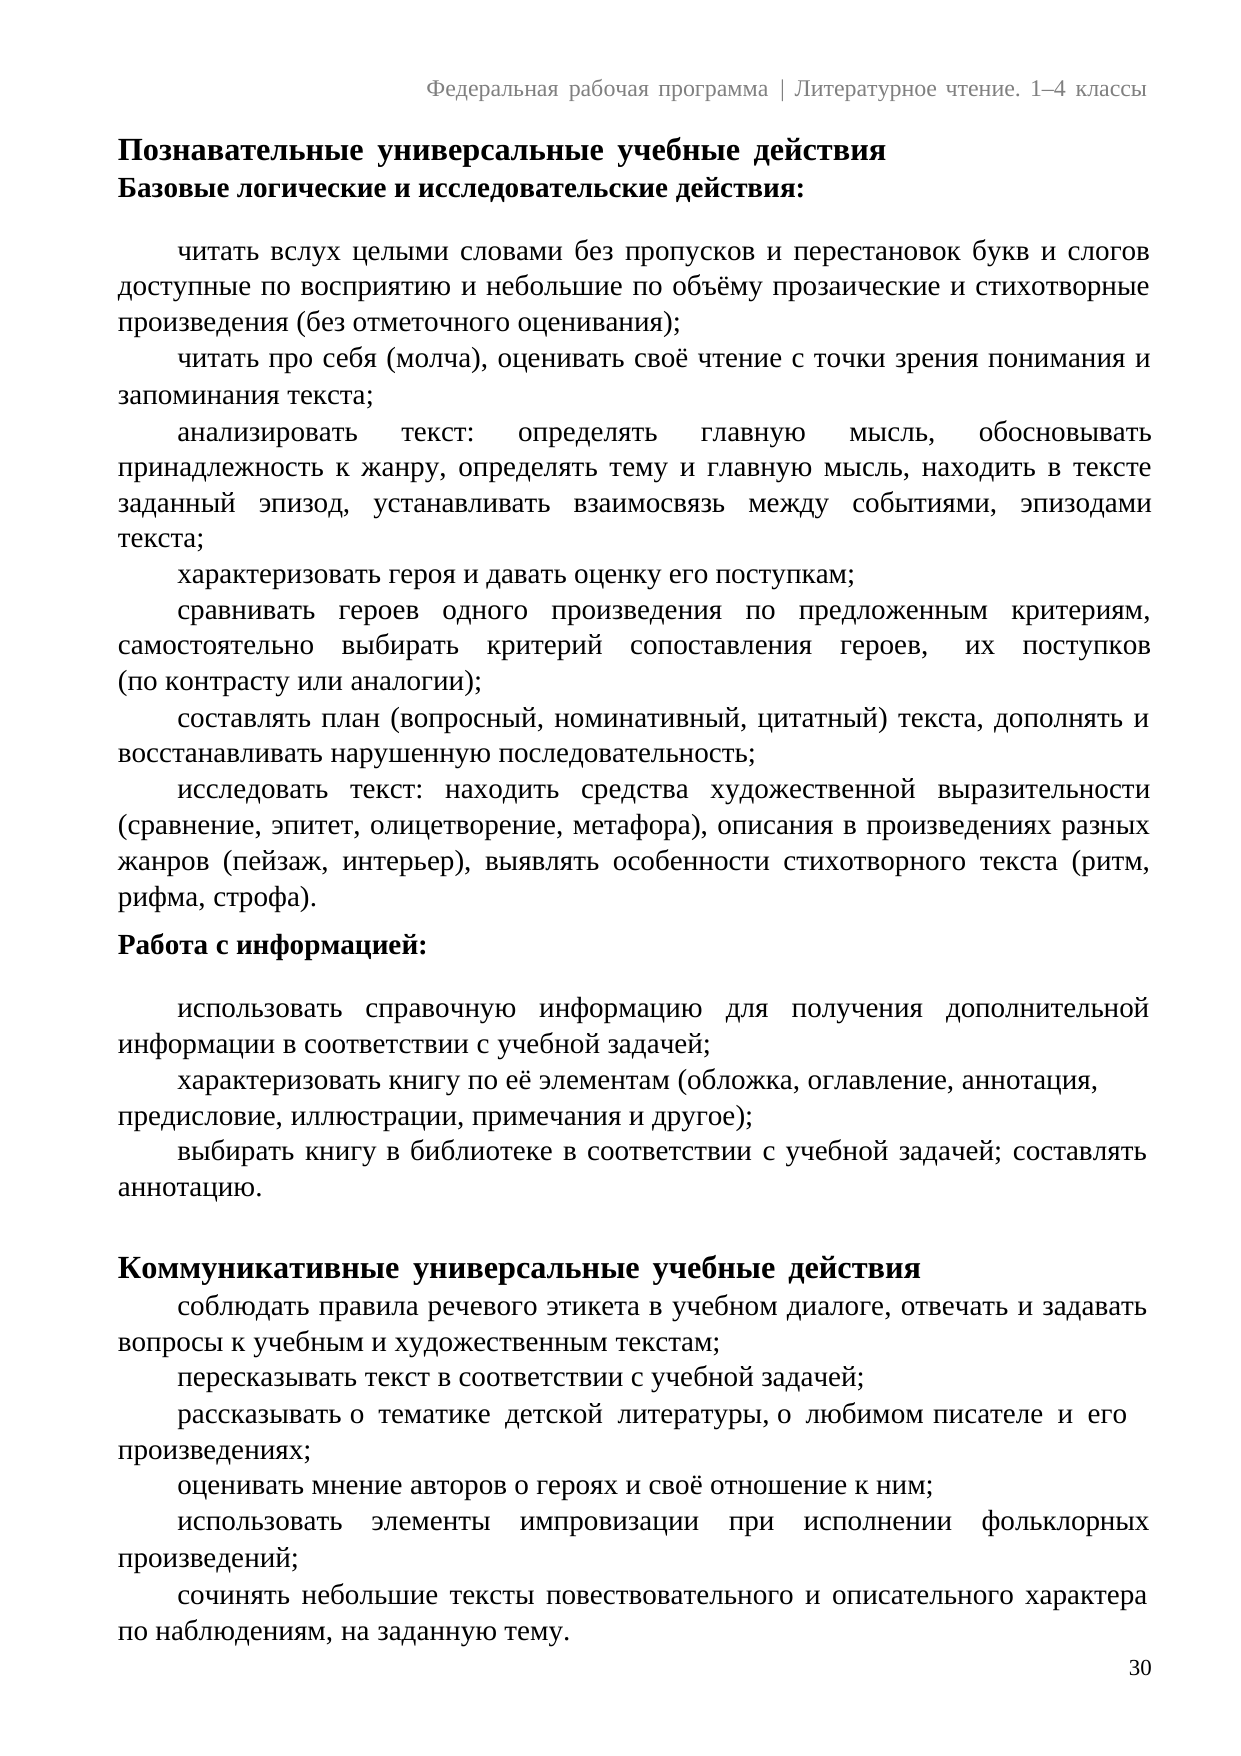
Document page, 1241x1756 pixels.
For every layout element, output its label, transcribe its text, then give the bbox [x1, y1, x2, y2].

text читать вслух целыми словами без пропусков и перестановок букв и слогов доступные по восприятию и небольшие по объёму прозаические и стихотворные произведения (без отметочного оценивания); [118, 233, 1150, 338]
text сочинять небольшие тексты повествовательного и описательного характера по наблюдениям, на заданную тему. [118, 1577, 1167, 1646]
text пересказывать текст в соответствии с учебной задачей; [177, 1359, 1167, 1393]
text сравнивать героев одного произведения по предложенным критериям, самостоятельно выбирать критерий сопоставления героев, их поступков (по контрасту или аналогии); [118, 592, 1151, 697]
text использовать справочную информацию для получения дополнительной информации в соответствии с учебной задачей; [118, 990, 1149, 1059]
subtitle Познавательные универсальные учебные действия [118, 131, 1167, 168]
subtitle Коммуникативные универсальные учебные действия [118, 1248, 1167, 1286]
text характеризовать книгу по её элементам (обложка, оглавление, аннотация, предисловие, иллюстрации, примечания и другое); [118, 1062, 1167, 1131]
text исследовать текст: находить средства художественной выразительности (сравнение, эпитет, олицетворение, метафора), описания в произведениях разных жанров (пейзаж, интерьер), выявлять особенности стихотворного текста (ритм, рифма, строфа). [118, 771, 1150, 913]
text соблюдать правила речевого этикета в учебном диалоге, отвечать и задавать вопросы к учебным и художественным текстам; [118, 1288, 1150, 1357]
text характеризовать героя и давать оценку его поступкам; [177, 556, 1167, 589]
text составлять план (вопросный, номинативный, цитатный) текста, дополнять и восстанавливать нарушенную последовательность; [118, 700, 1149, 769]
text использовать элементы импровизации при исполнении фольклорных произведений; [118, 1503, 1150, 1574]
text рассказывать о тематике детской литературы, о любимом писателе и его произведениях; [118, 1396, 1150, 1465]
text читать про себя (молча), оценивать своё чтение с точки зрения понимания и запоминания текста; [118, 340, 1151, 410]
text выбирать книгу в библиотеке в соответствии с учебной задачей; составлять аннотацию. [118, 1133, 1150, 1203]
subtitle Работа с информацией: [118, 927, 1167, 961]
text анализировать текст: определять главную мысль, обосновывать принадлежность к жанру, определять тему и главную мысль, находить в тексте заданный эпизод, устанавливать взаимосвязь между событиями, эпизодами текста; [118, 414, 1152, 554]
text оценивать мнение авторов о героях и своё отношение к ним; [177, 1467, 1167, 1501]
subtitle Базовые логические и исследовательские действия: [118, 170, 1167, 204]
